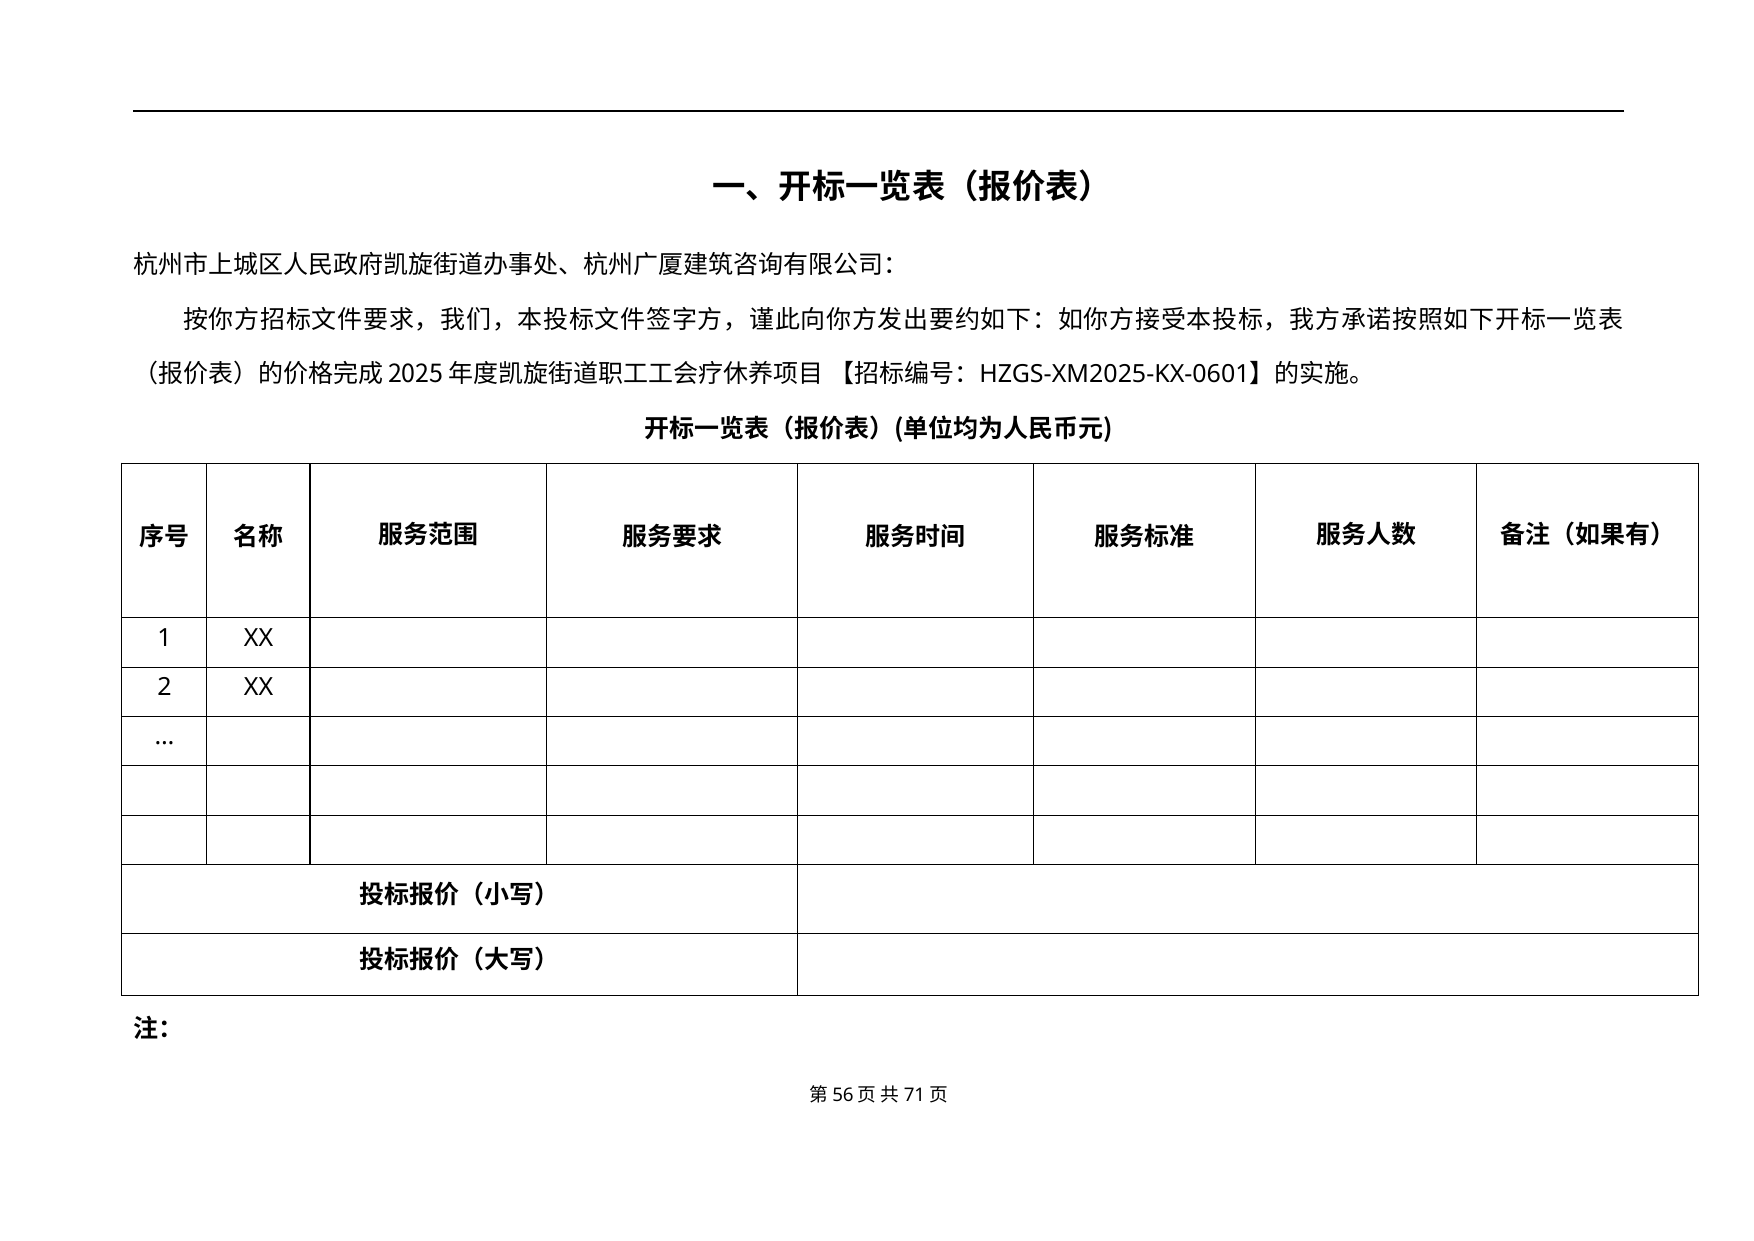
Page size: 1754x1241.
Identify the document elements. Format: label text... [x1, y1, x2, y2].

table_cell XX [207, 668, 309, 716]
table_cell [547, 668, 797, 716]
table_cell [1256, 668, 1476, 716]
table_cell 投标报价（小写） [122, 865, 797, 933]
table_cell [1477, 717, 1698, 765]
table_cell [1034, 816, 1255, 864]
table_header 服务范围 [311, 464, 546, 617]
table_cell [1034, 668, 1255, 716]
table_header 备注（如果有） [1477, 464, 1698, 617]
table_cell [1256, 766, 1476, 815]
table_cell 2 [122, 668, 206, 716]
table_header 服务要求 [547, 464, 797, 617]
text 注： [133, 996, 1624, 1048]
table_header 序号 [122, 464, 206, 617]
table_cell [798, 618, 1033, 667]
table_cell 投标报价（大写） [122, 934, 797, 995]
table_cell [311, 668, 546, 716]
table_header 服务人数 [1256, 464, 1476, 617]
table_cell 1 [122, 618, 206, 667]
table_cell [311, 618, 546, 667]
table_cell [547, 618, 797, 667]
table_header 服务时间 [798, 464, 1033, 617]
table_cell [547, 766, 797, 815]
table_cell [207, 766, 309, 815]
table_cell [798, 934, 1698, 995]
table_header 名称 [207, 464, 309, 617]
table_cell [798, 766, 1033, 815]
table_cell [1477, 668, 1698, 716]
text 一、开标一览表（报价表） [133, 160, 1624, 208]
text 杭州市上城区人民政府凯旋街道办事处、杭州广厦建筑咨询有限公司： [133, 245, 1624, 281]
table_cell XX [207, 618, 309, 667]
table_cell [798, 717, 1033, 765]
table_cell [1034, 618, 1255, 667]
table_cell [1477, 618, 1698, 667]
table_cell [1477, 766, 1698, 815]
table_cell [207, 816, 309, 864]
table_cell [311, 717, 546, 765]
table_cell [798, 816, 1033, 864]
text 按你方招标文件要求，我们，本投标文件签字方，谨此向你方发出要约如下：如你方接受本投标，我方承诺按照如下开标一览表（报价表）的价格完成2025年度凯旋街道职工工会疗休养项目 【招标编号：HZGS-XM2025-KX-0601】的实施。 [133, 299, 1624, 390]
table_cell [122, 766, 206, 815]
table_cell [798, 865, 1698, 933]
table_cell [1477, 816, 1698, 864]
table_cell [311, 766, 546, 815]
table_cell [122, 816, 206, 864]
table_cell [1256, 618, 1476, 667]
table_cell … [122, 717, 206, 765]
table_cell [547, 717, 797, 765]
table_cell [547, 816, 797, 864]
table_cell [1034, 717, 1255, 765]
table_cell [1034, 766, 1255, 815]
table_cell [798, 668, 1033, 716]
table_header 服务标准 [1034, 464, 1255, 617]
text 开标一览表（报价表）(单位均为人民币元) [133, 408, 1624, 444]
table_cell [207, 717, 309, 765]
table_cell [1256, 717, 1476, 765]
table_cell [311, 816, 546, 864]
table_cell [1256, 816, 1476, 864]
